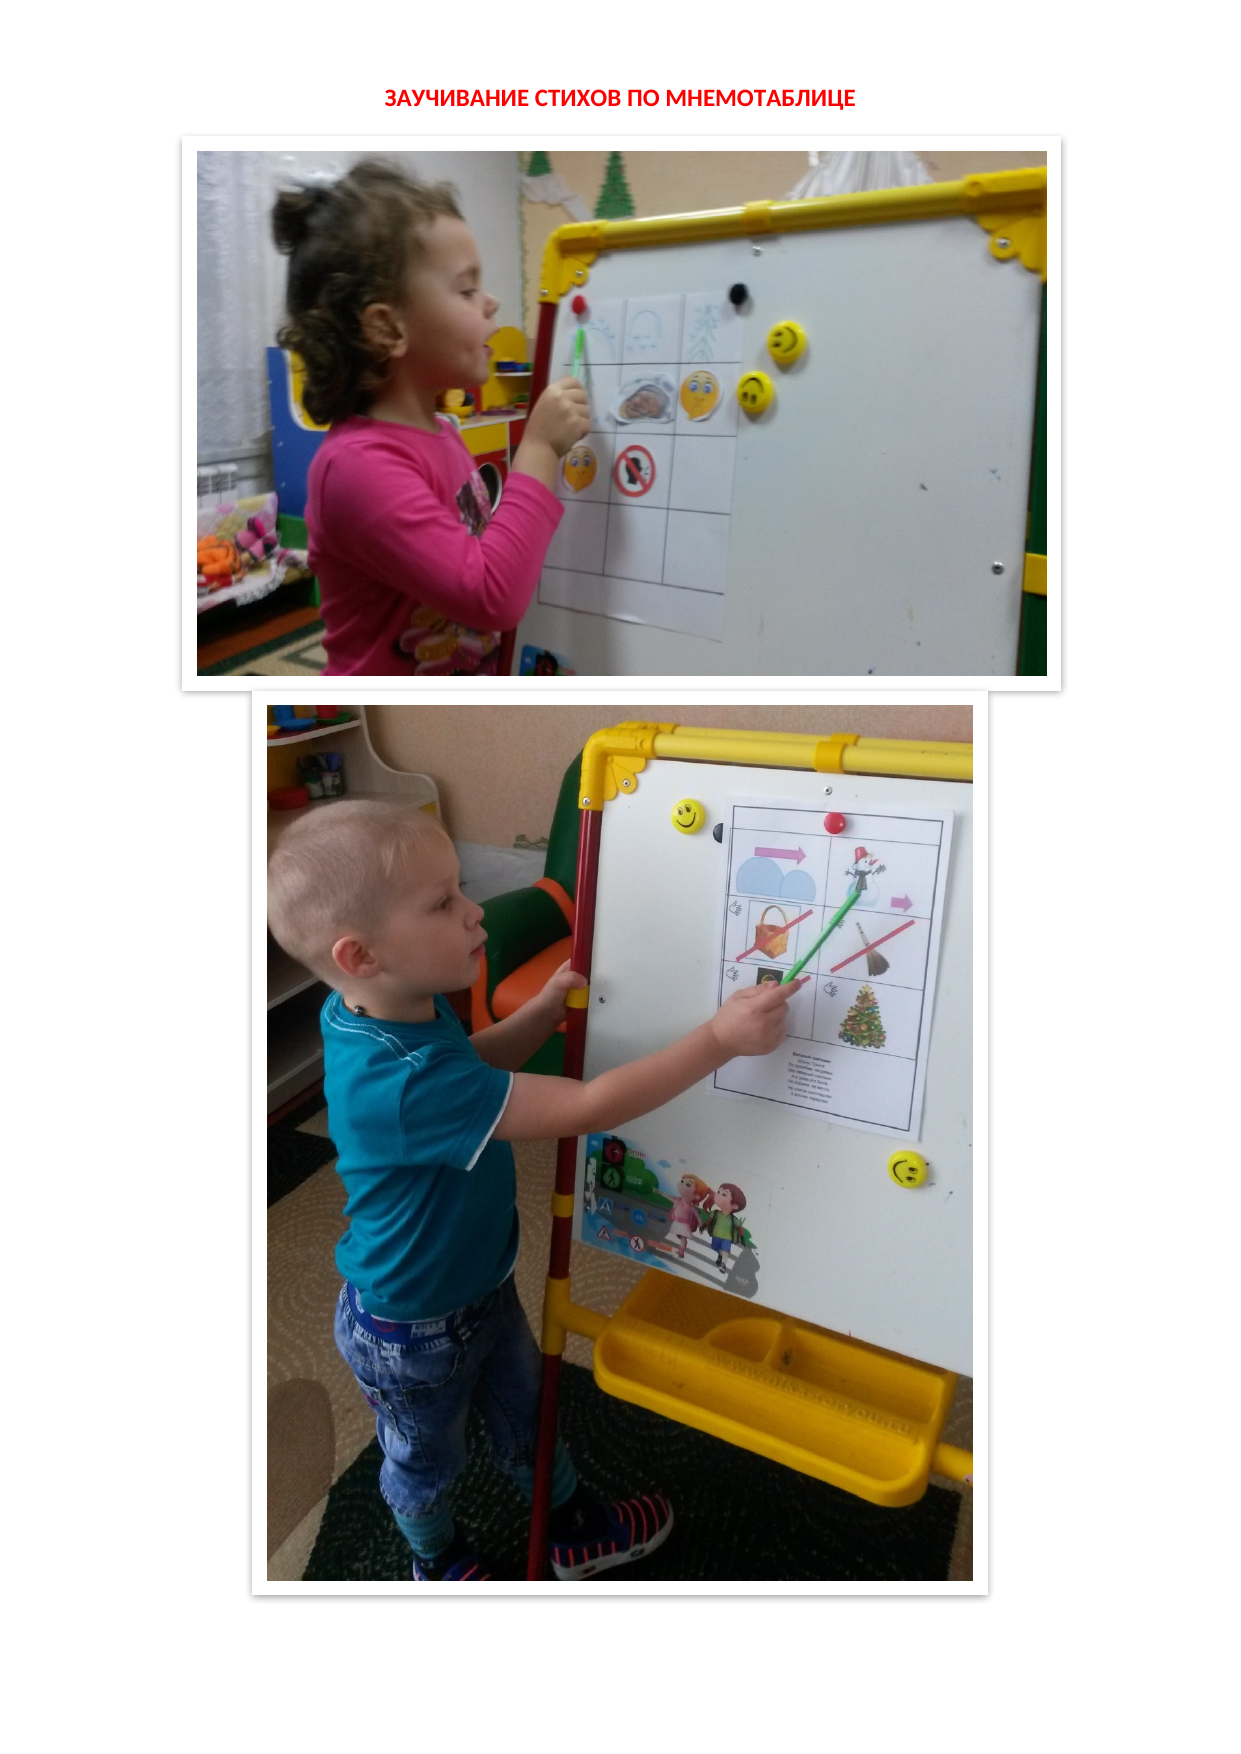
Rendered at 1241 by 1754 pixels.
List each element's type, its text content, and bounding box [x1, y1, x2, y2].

picture [197, 151, 1047, 676]
text ЗАУЧИВАНИЕ СТИХОВ ПО МНЕМОТАБЛИЦЕ [29, 83, 1211, 113]
picture [267, 705, 973, 1581]
